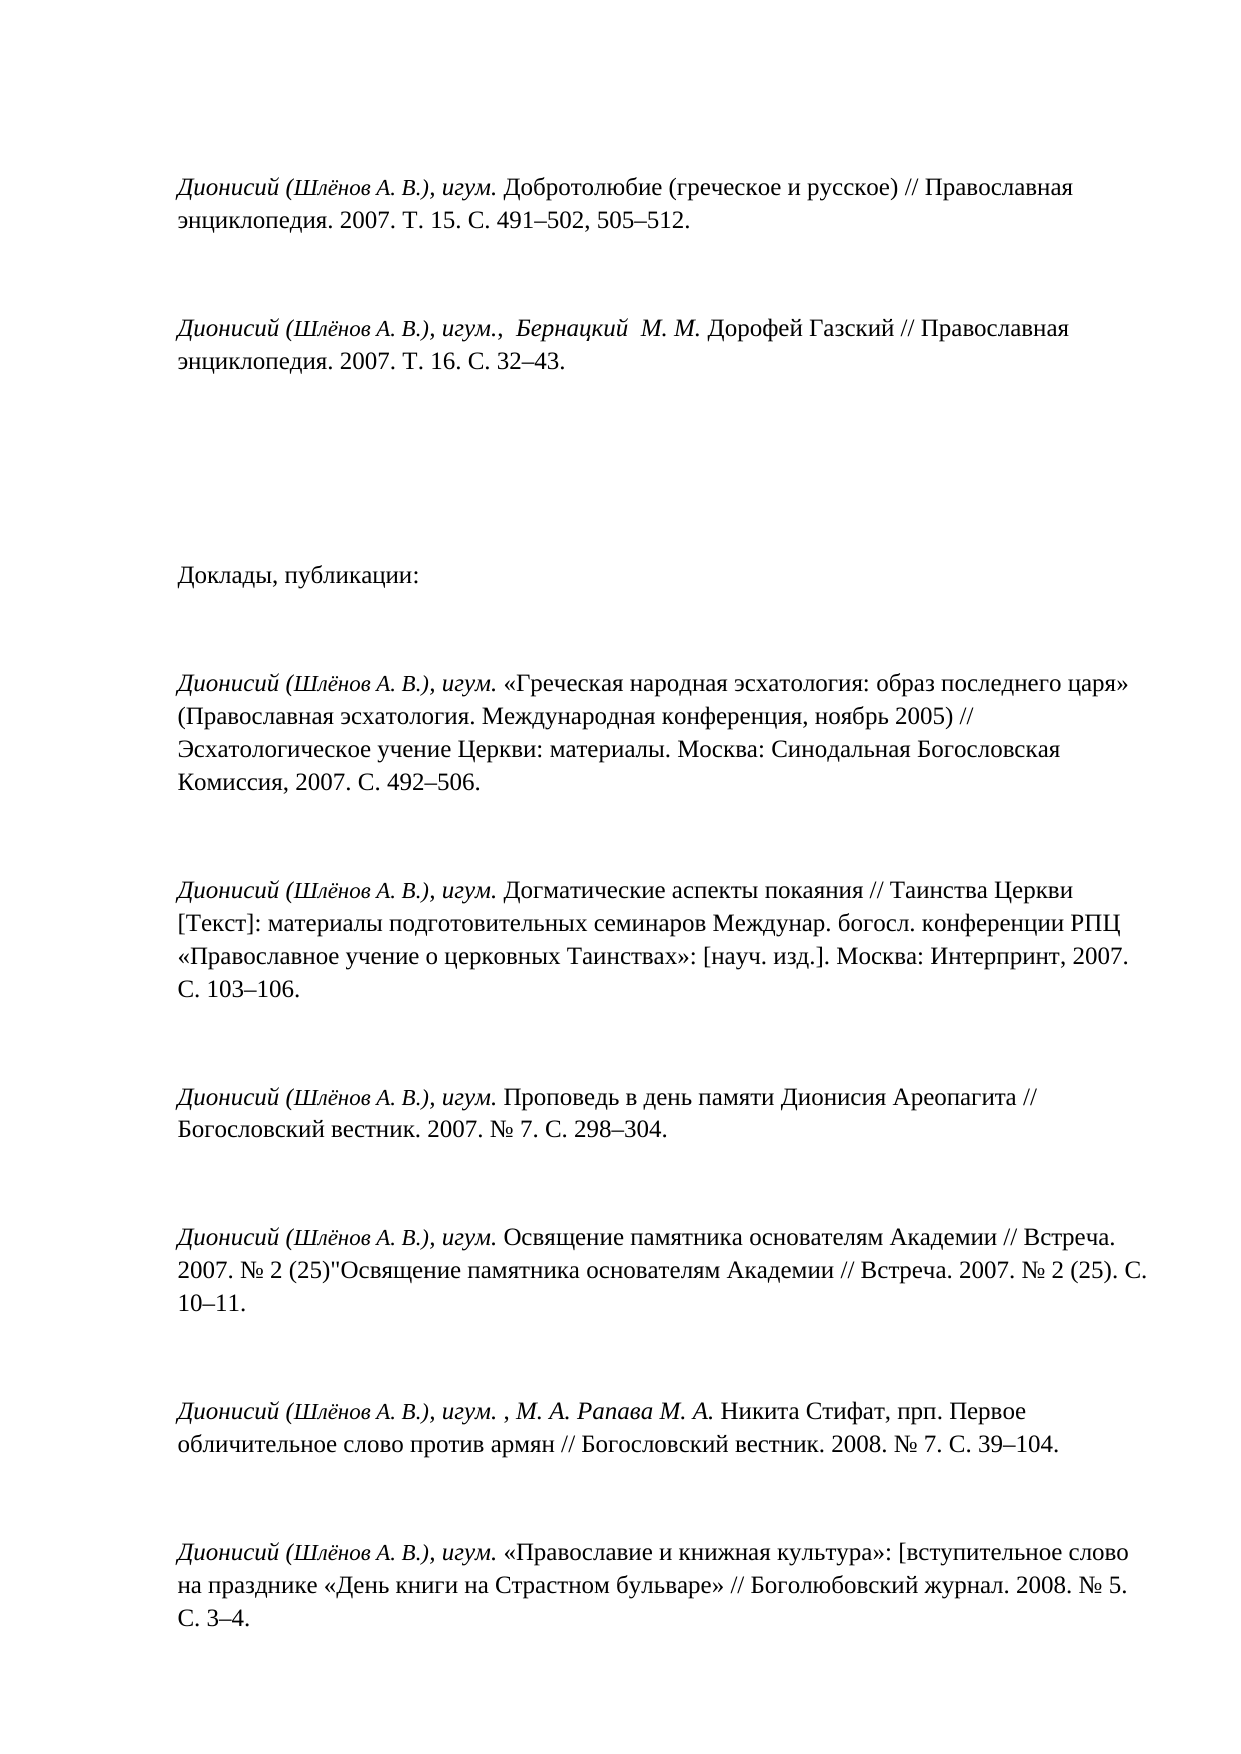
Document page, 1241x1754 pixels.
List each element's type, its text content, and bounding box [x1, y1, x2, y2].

text Дионисий (Шлёнов А. В.), игум. «Греческая народная эсхатология: образ последнего царя» (Православная эсхатология. Международная конференция, ноябрь 2005) // Эсхатологическое учение Церкви: материалы. Москва: Синодальная Богословская Комиссия, 2007. С. 492–506. [177, 668, 1152, 796]
text Дионисий (Шлёнов А. В.), игум. Освящение памятника основателям Академии // Встреча. 2007. № 2 (25)"Освящение памятника основателям Академии // Встреча. 2007. № 2 (25). С. 10–11. [177, 1222, 1152, 1317]
text Дионисий (Шлёнов А. В.), игум., Бернацкий М. М. Дорофей Газский // Православная энциклопедия. 2007. Т. 16. С. 32–43. [177, 313, 1152, 374]
text Доклады, публикации: [177, 560, 1152, 589]
text Дионисий (Шлёнов А. В.), игум. «Православие и книжная культура»: [вступительное слово на празднике «День книги на Страстном бульваре» // Боголюбовский журнал. 2008. № 5. С. 3–4. [177, 1537, 1152, 1632]
text Дионисий (Шлёнов А. В.), игум. Проповедь в день памяти Дионисия Ареопагита // Богословский вестник. 2007. № 7. С. 298–304. [177, 1082, 1152, 1143]
text Дионисий (Шлёнов А. В.), игум. Догматические аспекты покаяния // Таинства Церкви [Текст]: материалы подготовительных семинаров Междунар. богосл. конференции РПЦ «Православное учение о церковных Таинствах»: [науч. изд.]. Москва: Интерпринт, 2007. С. 103–106. [177, 875, 1152, 1003]
text Дионисий (Шлёнов А. В.), игум. , М. А. Рапава М. А. Никита Стифат, прп. Первое обличительное слово против армян // Богословский вестник. 2008. № 7. С. 39–104. [177, 1396, 1152, 1458]
text Дионисий (Шлёнов А. В.), игум. Добротолюбие (греческое и русское) // Православная энциклопедия. 2007. Т. 15. С. 491–502, 505–512. [177, 172, 1152, 234]
